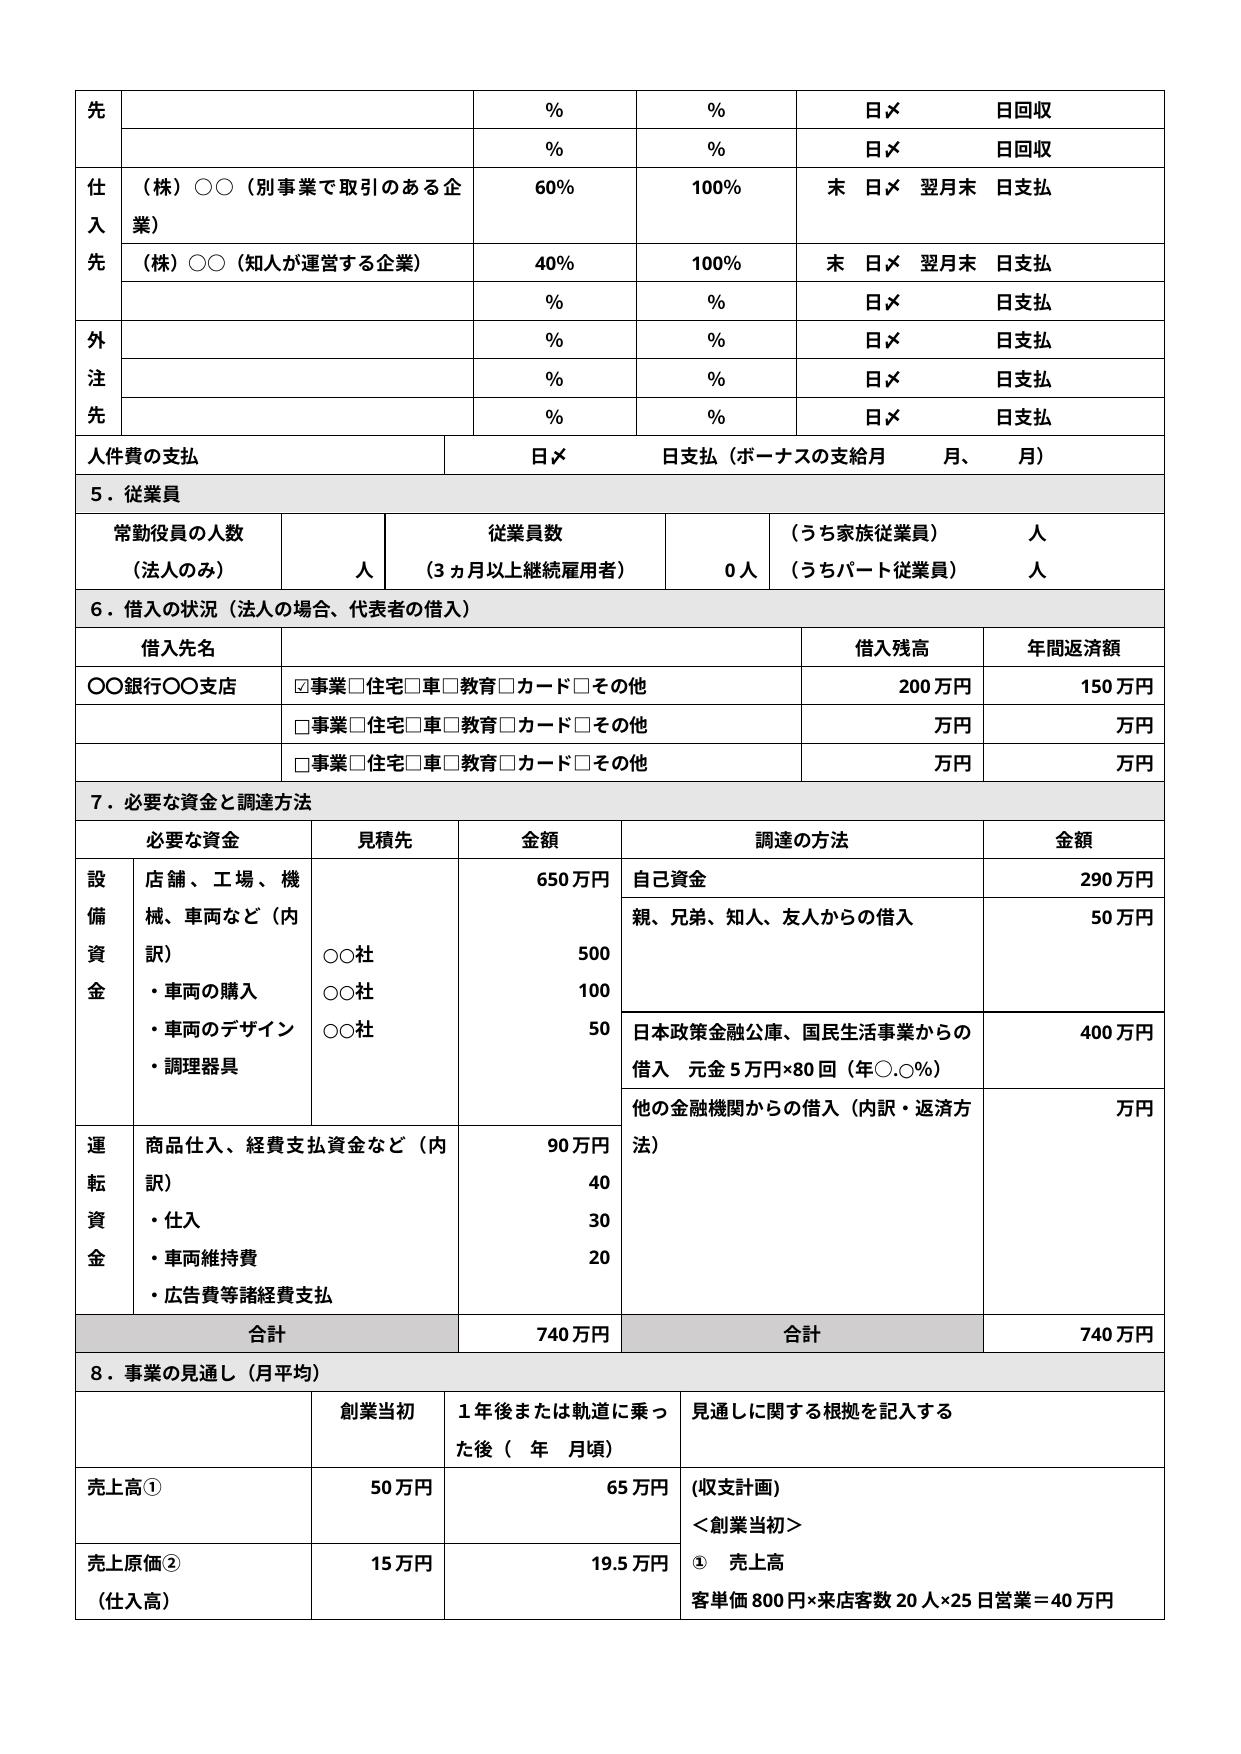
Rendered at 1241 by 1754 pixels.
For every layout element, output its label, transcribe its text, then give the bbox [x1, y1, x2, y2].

table_cell ％ [637, 321, 796, 358]
table_cell 150万円 [984, 667, 1164, 704]
table_cell １年後または軌道に乗った後（ 年 月頃） [445, 1392, 680, 1467]
table_cell ％ [474, 321, 636, 358]
table_cell 売上高① [76, 1468, 311, 1543]
table_cell 90万円 40 30 20 [459, 1126, 621, 1313]
table_cell 金額 [984, 821, 1164, 858]
table_cell 日〆 日回収 [797, 91, 1164, 128]
table_cell 商品仕入、経費支払資金など（内訳） ・仕入 ・車両維持費 ・広告費等諸経費支払 [134, 1126, 458, 1313]
table_cell 400万円 [984, 1013, 1164, 1087]
table_cell 50万円 [312, 1468, 444, 1543]
table_cell 借入残高 [802, 628, 983, 666]
table_cell ％ [474, 129, 636, 167]
table_cell 売上原価② （仕入高） [76, 1544, 311, 1619]
table_cell 0人 [666, 514, 769, 588]
table_cell ％ [637, 129, 796, 167]
table_cell 運転資金 [76, 1126, 133, 1313]
table_cell [76, 705, 281, 743]
table_cell 見積先 [312, 821, 458, 858]
table_cell 100％ [637, 168, 796, 243]
table_cell 人件費の支払 [76, 436, 444, 474]
table_cell 自己資金 [622, 859, 983, 897]
table_cell 65万円 [445, 1468, 680, 1543]
table_cell 見通しに関する根拠を記入する [681, 1392, 1164, 1467]
table_cell 日〆 日支払 [797, 282, 1164, 320]
table_cell ％ [637, 282, 796, 320]
table_cell 50万円 [984, 898, 1164, 1011]
table_cell ％ [637, 91, 796, 128]
table_cell ％ [474, 398, 636, 435]
table_cell ６．借入の状況（法人の場合、代表者の借入） [76, 590, 1164, 627]
table_cell 仕入先 [76, 168, 121, 320]
table_cell (収支計画) ＜創業当初＞ 売上高 客単価800円×来店客数20人×25日営業＝40万円 原価率 30％ 経費 人件費：経営者のみで運営 支払利息：400万円×年3％÷12ヵ月＝1万円 その他 車両維持費等 8万円 ＜創業１年後（軌道に乗った後）＞ 売上高 1.3倍に増加（キッチンカー経営者への聞き込み調査結果から） 原価率 創業当初の割合を維持 経費 諸経費 2万円増 [681, 1468, 1164, 1619]
table_cell 100％ [637, 244, 796, 281]
table_cell 従業員数 （3ヵ月以上継続雇用者） [386, 514, 665, 588]
table_cell [122, 321, 473, 358]
table_cell 日〆 日支払 [797, 359, 1164, 397]
table_cell 他の金融機関からの借入（内訳・返済方法） [622, 1089, 983, 1313]
table_cell 日〆 日回収 [797, 129, 1164, 167]
table_cell 60％ [474, 168, 636, 243]
table_cell 740万円 [984, 1315, 1164, 1352]
table_cell 290万円 [984, 859, 1164, 897]
table_cell ％ [474, 359, 636, 397]
table_cell 40％ [474, 244, 636, 281]
table_cell （株）○○（別事業で取引のある企業） [122, 168, 473, 243]
table_cell 万円 [984, 1089, 1164, 1313]
table_cell 万円 [802, 705, 983, 743]
table_cell ％ [637, 398, 796, 435]
table_cell 万円 [984, 705, 1164, 743]
table_cell 末 日〆 翌月末 日支払 [797, 168, 1164, 243]
table_cell 15万円 [312, 1544, 444, 1619]
table_cell 650万円 500 100 50 [459, 859, 621, 1125]
table_cell [282, 628, 801, 666]
table_cell 販売先 [76, 91, 121, 167]
table_cell （うち家族従業員） 人 （うちパート従業員） 人 [770, 514, 1164, 588]
table_cell [122, 282, 473, 320]
table_cell □事業□住宅□車□教育□カード□その他 [282, 744, 801, 781]
table_cell [122, 129, 473, 167]
table_cell 親、兄弟、知人、友人からの借入 [622, 898, 983, 1011]
table_cell 人 [282, 514, 384, 588]
table_cell 200万円 [802, 667, 983, 704]
table_cell 店舗、工場、機械、車両など（内訳） ・車両の購入 ・車両のデザイン ・調理器具 [134, 859, 311, 1125]
table_cell ％ [474, 91, 636, 128]
table_cell 日〆 日支払 [797, 321, 1164, 358]
table_cell [76, 744, 281, 781]
table_cell 合計 [76, 1315, 458, 1352]
table_cell [122, 91, 473, 128]
table_cell 万円 [802, 744, 983, 781]
table_cell 〇〇銀行〇〇支店 [76, 667, 281, 704]
table_cell ☑事業□住宅□車□教育□カード□その他 [282, 667, 801, 704]
table_cell 調達の方法 [622, 821, 983, 858]
table_cell 末 日〆 翌月末 日支払 [797, 244, 1164, 281]
table_cell □事業□住宅□車□教育□カード□その他 [282, 705, 801, 743]
table_cell ○○社 ○○社 ○○社 [312, 859, 458, 1125]
table_cell ％ [474, 282, 636, 320]
table_cell ７．必要な資金と調達方法 [76, 782, 1164, 820]
table_cell 日〆 日支払（ボーナスの支給月 月、 月） [445, 436, 1164, 474]
table_cell 740万円 [459, 1315, 621, 1352]
table_cell 常勤役員の人数 （法人のみ） [76, 514, 281, 588]
table_cell 創業当初 [312, 1392, 444, 1467]
table_cell 設備資金 [76, 859, 133, 1125]
table_cell 金額 [459, 821, 621, 858]
table_cell 日本政策金融公庫、国民生活事業からの借入 元金5万円×80回（年○.○％） [622, 1013, 983, 1087]
table_cell [76, 1392, 311, 1467]
table_cell ５．従業員 [76, 475, 1164, 512]
table_cell 万円 [984, 744, 1164, 781]
table_cell [122, 398, 473, 435]
table_cell 必要な資金 [76, 821, 311, 858]
table_cell 年間返済額 [984, 628, 1164, 666]
table_cell 日〆 日支払 [797, 398, 1164, 435]
table_cell 借入先名 [76, 628, 281, 666]
table_cell 外注先 [76, 321, 121, 435]
table_cell [122, 359, 473, 397]
table_cell （株）○○（知人が運営する企業） [122, 244, 473, 281]
table_cell 19.5万円 [445, 1544, 680, 1619]
table_cell ８．事業の見通し（月平均） [76, 1353, 1164, 1391]
table_cell ％ [637, 359, 796, 397]
table_cell 合計 [622, 1315, 983, 1352]
